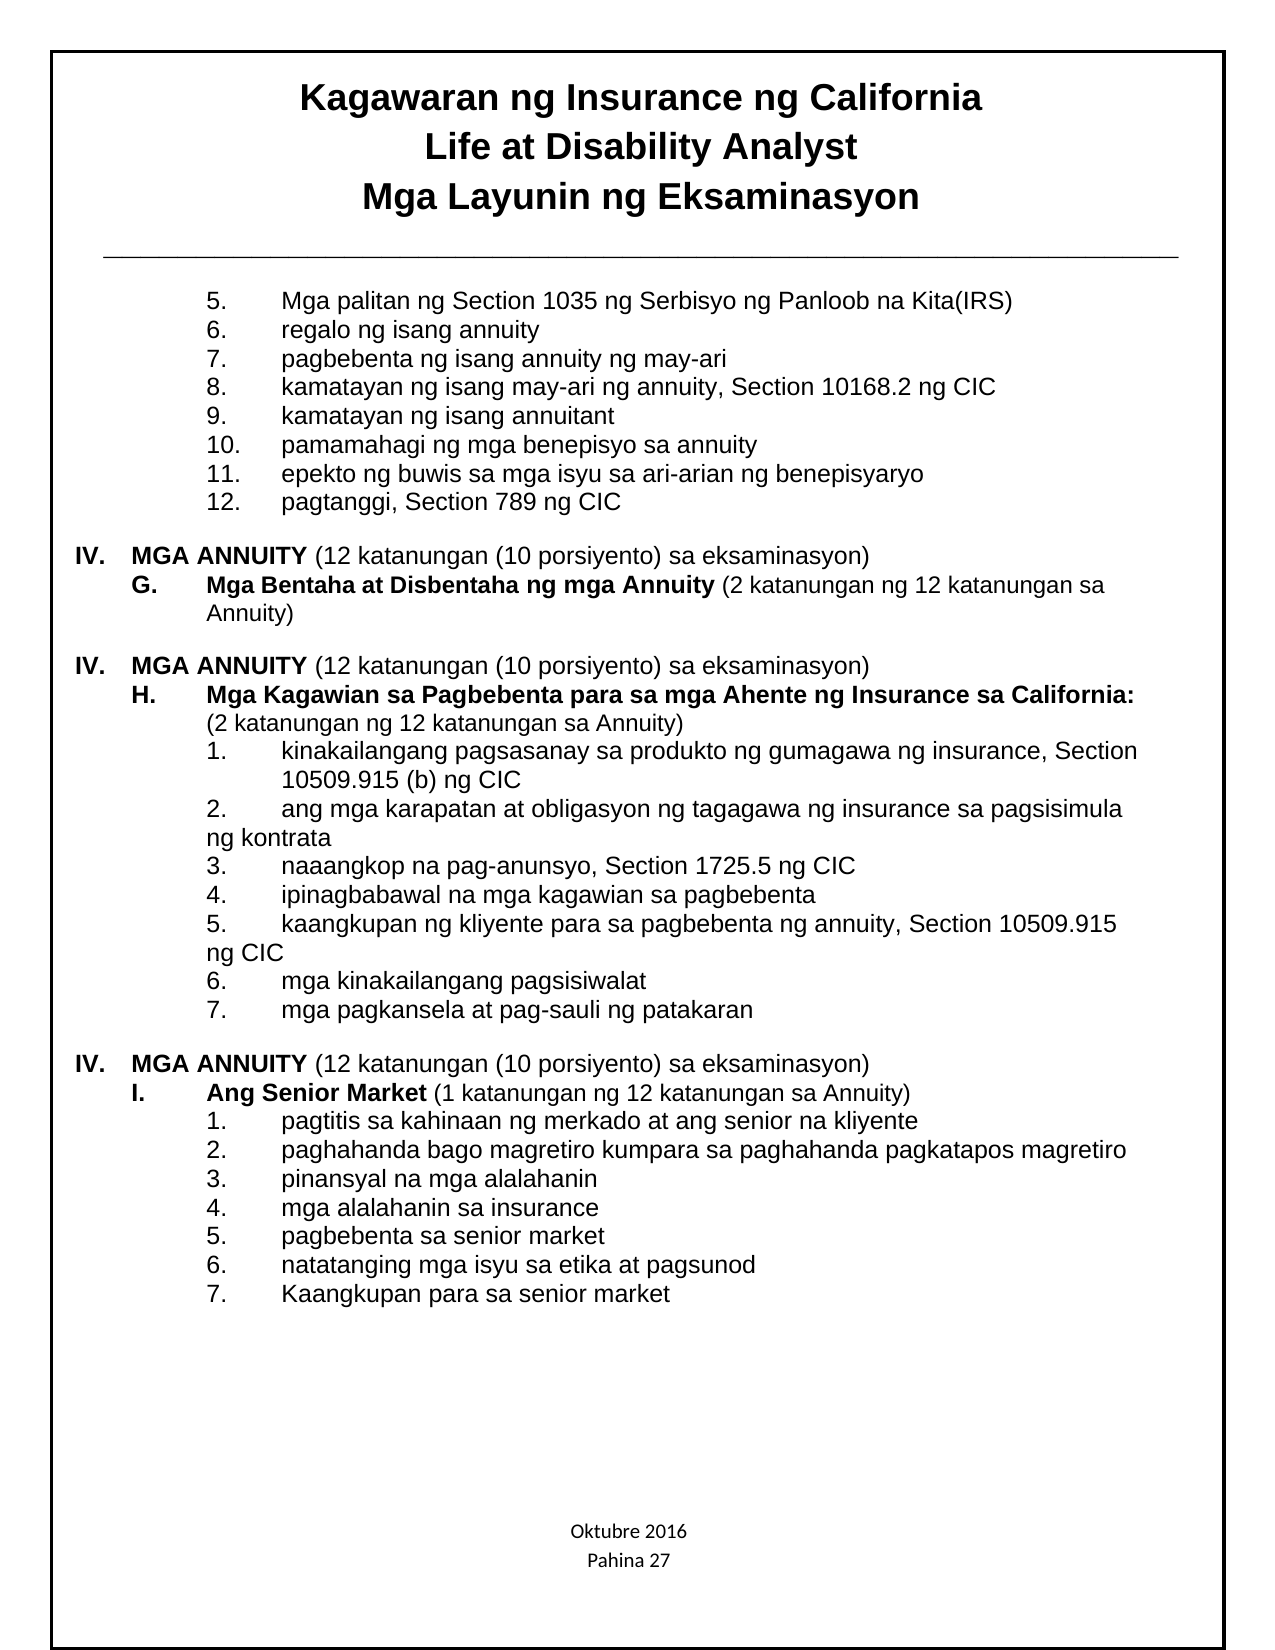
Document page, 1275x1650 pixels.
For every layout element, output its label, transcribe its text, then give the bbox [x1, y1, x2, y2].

text 6. regalo ng isang annuity [206, 315, 1140, 344]
text IV. MGA ANNUITY (12 katanungan (10 porsiyento) sa eksaminasyon) [75, 541, 1140, 570]
text 2. paghahanda bago magretiro kumpara sa paghahanda pagkatapos magretiro [206, 1135, 1140, 1164]
text 7. Kaangkupan para sa senior market [206, 1279, 1140, 1308]
text 3. pinansyal na mga alalahanin [206, 1164, 1140, 1193]
text 4. ipinagbabawal na mga kagawian sa pagbebenta [206, 880, 1140, 909]
text 1. pagtitis sa kahinaan ng merkado at ang senior na kliyente [206, 1106, 1140, 1135]
text I. Ang Senior Market (1 katanungan ng 12 katanungan sa Annuity) [131, 1078, 1140, 1106]
text 6. mga kinakailangang pagsisiwalat [206, 966, 1140, 995]
text 5. Mga palitan ng Section 1035 ng Serbisyo ng Panloob na Kita(IRS) [206, 286, 1140, 315]
text 2. ang mga karapatan at obligasyon ng tagagawa ng insurance sa pagsisimula ng kontrata [206, 794, 1140, 851]
text 7. mga pagkansela at pag-sauli ng patakaran [206, 995, 1140, 1024]
text 10. pamamahagi ng mga benepisyo sa annuity [206, 430, 1140, 459]
text IV. MGA ANNUITY (12 katanungan (10 porsiyento) sa eksaminasyon) [75, 1049, 1140, 1078]
text 12. pagtanggi, Section 789 ng CIC [206, 487, 1140, 516]
text G. Mga Bentaha at Disbentaha ng mga Annuity (2 katanungan ng 12 katanungan sa Annuity) [131, 570, 1140, 626]
text 7. pagbebenta ng isang annuity ng may-ari [206, 344, 1140, 372]
text 8. kamatayan ng isang may-ari ng annuity, Section 10168.2 ng CIC [206, 372, 1140, 401]
text H. Mga Kagawian sa Pagbebenta para sa mga Ahente ng Insurance sa California: (2 katanungan ng 12 katanungan sa Annuity) [131, 680, 1140, 736]
text 6. natatanging mga isyu sa etika at pagsunod [206, 1250, 1140, 1279]
text 11. epekto ng buwis sa mga isyu sa ari-arian ng benepisyaryo [206, 459, 1140, 487]
text 5. kaangkupan ng kliyente para sa pagbebenta ng annuity, Section 10509.915 ng CIC [206, 909, 1140, 966]
text 9. kamatayan ng isang annuitant [206, 401, 1140, 430]
text 1. kinakailangang pagsasanay sa produkto ng gumagawa ng insurance, Section 10509.915 (b) ng CIC [206, 736, 1140, 794]
text 3. naaangkop na pag-anunsyo, Section 1725.5 ng CIC [206, 851, 1140, 880]
text 5. pagbebenta sa senior market [206, 1221, 1140, 1250]
text IV. MGA ANNUITY (12 katanungan (10 porsiyento) sa eksaminasyon) [75, 651, 1140, 680]
text 4. mga alalahanin sa insurance [206, 1193, 1140, 1221]
